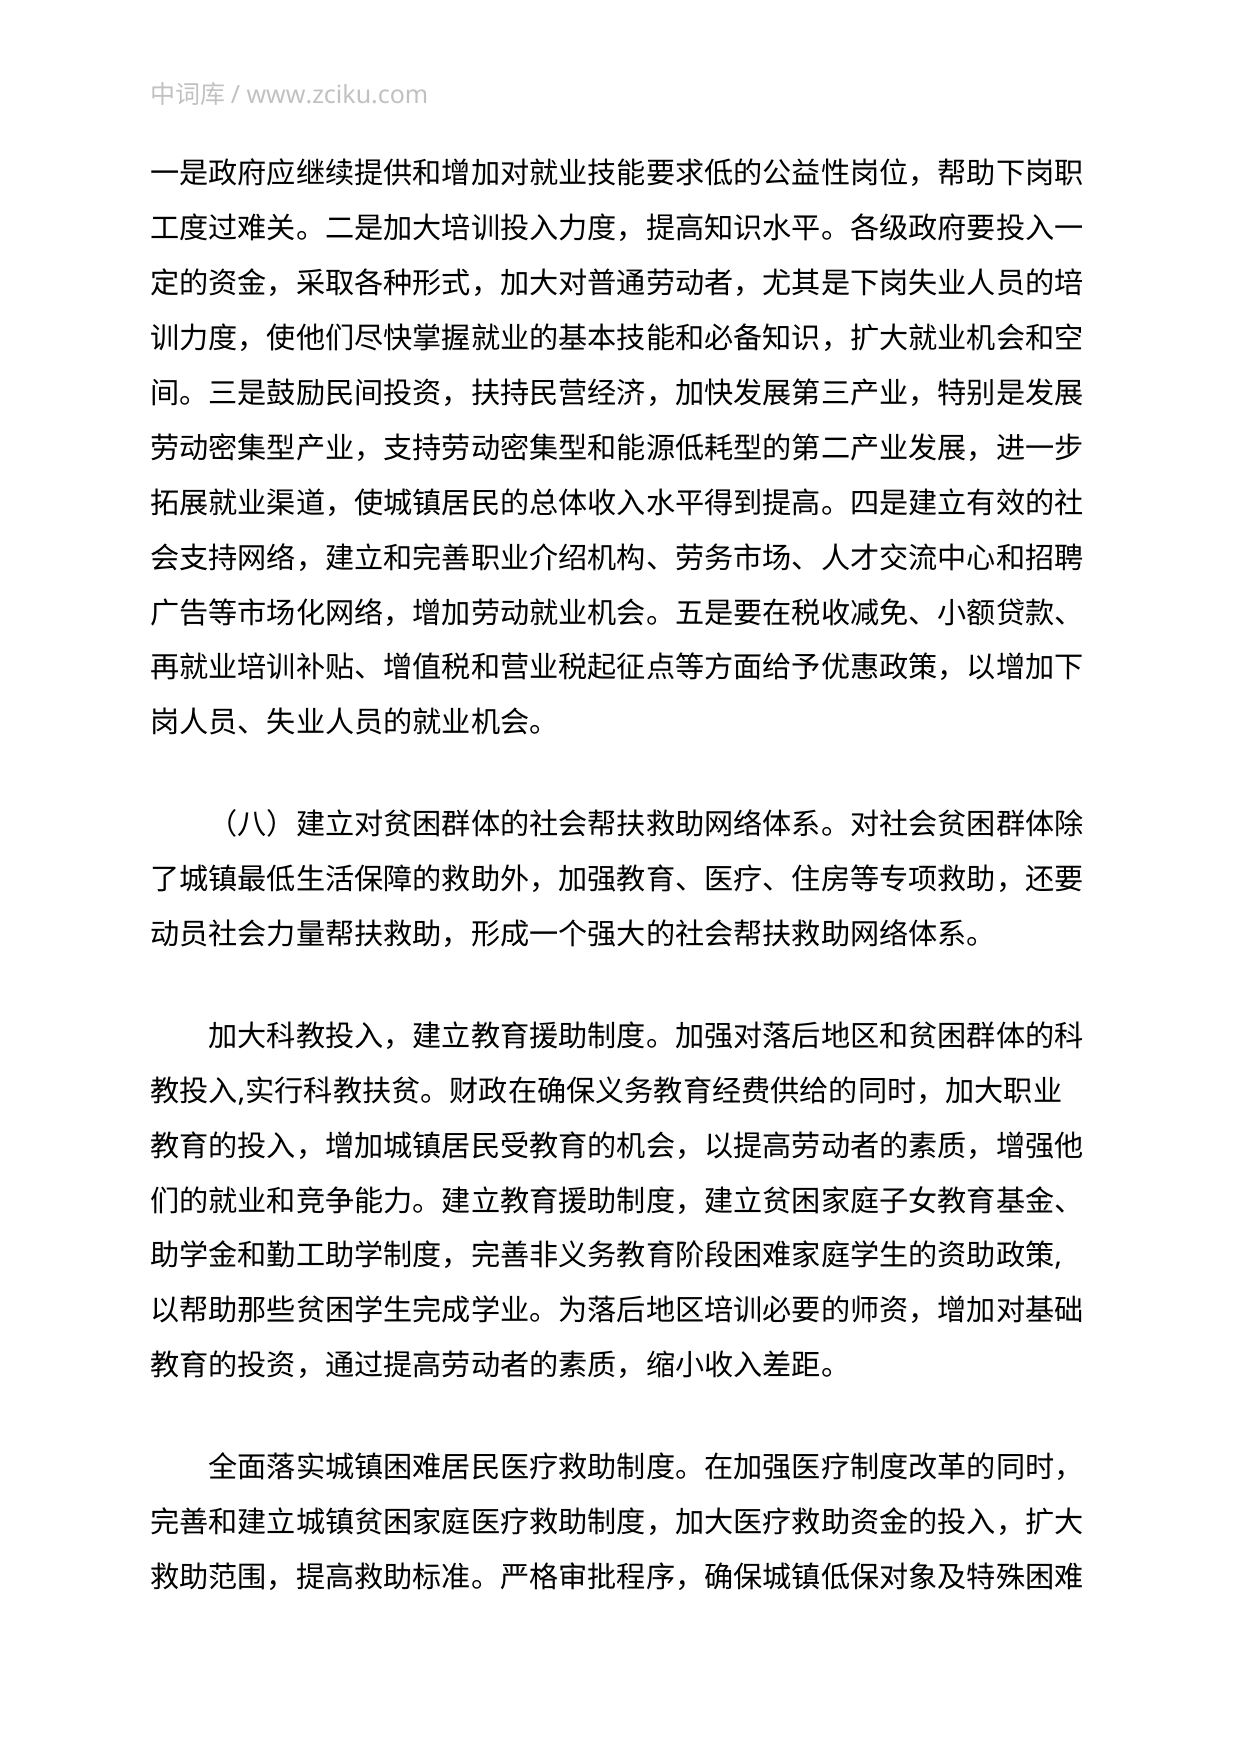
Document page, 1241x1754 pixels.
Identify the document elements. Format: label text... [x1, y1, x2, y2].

text （八）建立对贫困群体的社会帮扶救助网络体系。对社会贫困群体除了城镇最低生活保障的救助外，加强教育、医疗、住房等专项救助，还要动员社会力量帮扶救助，形成一个强大的社会帮扶救助网络体系。 [150, 801, 1090, 953]
text 加大科教投入，建立教育援助制度。加强对落后地区和贫困群体的科教投入,实行科教扶贫。财政在确保义务教育经费供给的同时，加大职业教育的投入，增加城镇居民受教育的机会，以提高劳动者的素质，增强他们的就业和竞争能力。建立教育援助制度，建立贫困家庭子女教育基金、助学金和勤工助学制度，完善非义务教育阶段困难家庭学生的资助政策,以帮助那些贫困学生完成学业。为落后地区培训必要的师资，增加对基础教育的投资，通过提高劳动者的素质，缩小收入差距。 [150, 1012, 1090, 1384]
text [150, 1444, 1090, 1596]
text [150, 150, 1090, 741]
